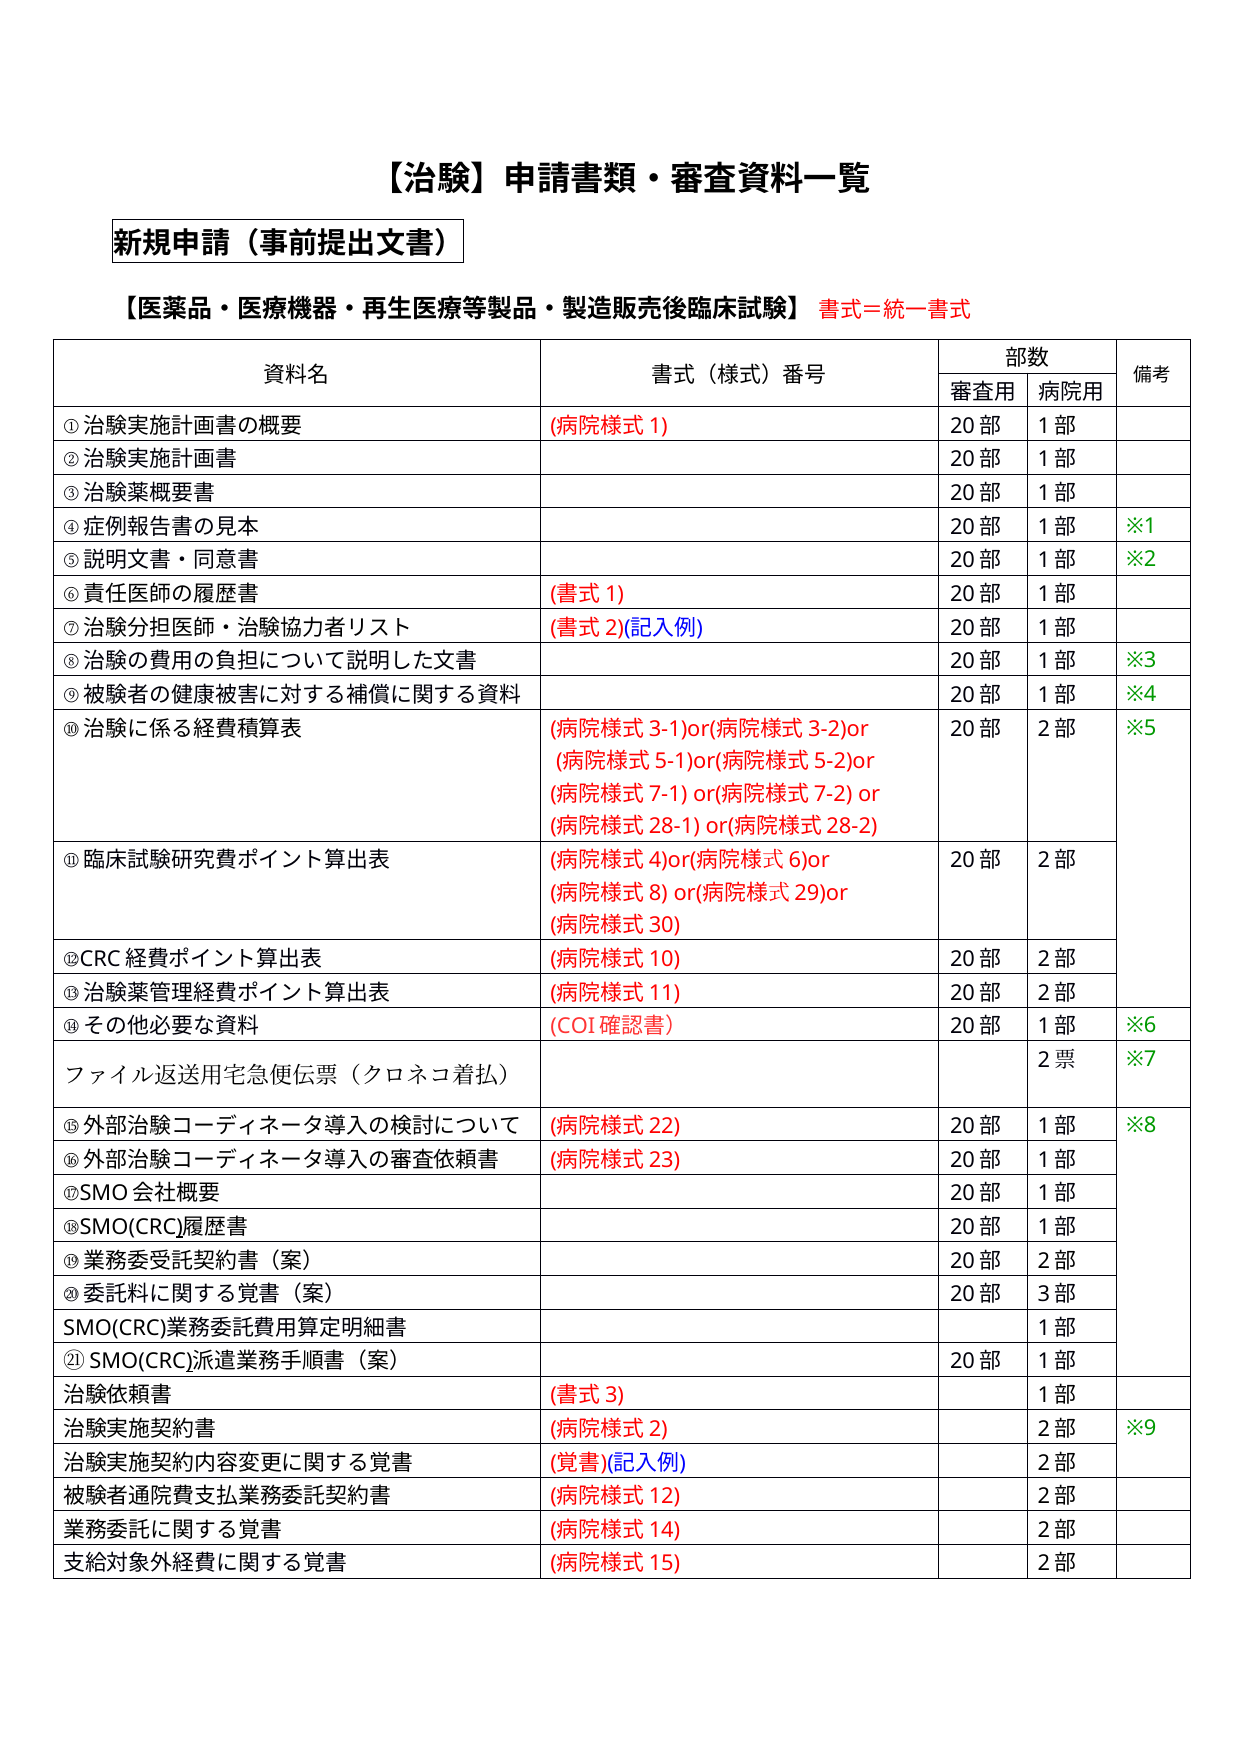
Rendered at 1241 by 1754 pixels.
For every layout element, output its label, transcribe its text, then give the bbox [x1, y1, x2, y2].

table_cell ⑨被験者の健康被害に対する補償に関する資料 [54, 676, 540, 709]
table_cell [541, 1175, 938, 1207]
table_cell (病院様式2) [541, 1410, 938, 1443]
table_cell [939, 1478, 1027, 1510]
table_cell [939, 1041, 1027, 1107]
table_cell ⑳委託料に関する覚書（案） [54, 1276, 540, 1308]
table_cell [541, 676, 938, 709]
table_cell 20部 [939, 1343, 1027, 1376]
table_cell 20部 [939, 542, 1027, 574]
table_cell 20部 [939, 508, 1027, 541]
table_header 部数 [939, 340, 1116, 373]
table_cell ④症例報告書の見本 [54, 508, 540, 541]
table_cell [541, 441, 938, 473]
table_cell 1部 [1028, 1343, 1116, 1376]
table_header 備考 [1117, 340, 1190, 406]
table_cell ※9 [1117, 1410, 1190, 1477]
table_cell 1部 [1028, 1141, 1116, 1174]
table_cell [1117, 441, 1190, 473]
table_cell (病院様式12) [541, 1478, 938, 1510]
table_cell ⑭その他必要な資料 [54, 1008, 540, 1040]
table_cell ⑤説明文書・同意書 [54, 542, 540, 574]
table_cell (病院様式14) [541, 1511, 938, 1544]
table_cell 2部 [1028, 710, 1116, 841]
table_cell 20部 [939, 441, 1027, 473]
table_cell 1部 [1028, 508, 1116, 541]
table_cell ⑰SMO会社概要 [54, 1175, 540, 1207]
table_cell 治験実施契約書 [54, 1410, 540, 1443]
table_cell 2票 [1028, 1041, 1116, 1107]
table_cell 20部 [939, 1276, 1027, 1308]
table_cell 1部 [1028, 407, 1116, 440]
table_cell 業務委託に関する覚書 [54, 1511, 540, 1544]
table_cell [541, 542, 938, 574]
table_cell 3部 [1028, 1276, 1116, 1308]
table_cell 20部 [939, 710, 1027, 841]
table_cell 2部 [1028, 974, 1116, 1007]
table_cell 20部 [939, 1008, 1027, 1040]
table_cell [1117, 1545, 1190, 1578]
table_cell (病院様式23) [541, 1141, 938, 1174]
table_cell [939, 1511, 1027, 1544]
table_cell ⑦治験分担医師・治験協力者リスト [54, 609, 540, 642]
table_cell [541, 1041, 938, 1107]
table_cell [939, 1545, 1027, 1578]
table_cell 1部 [1028, 676, 1116, 709]
table_cell 病院用 [1028, 374, 1116, 406]
table_cell 1部 [1028, 441, 1116, 473]
table_cell ※1 [1117, 508, 1190, 541]
table_cell 1部 [1028, 1209, 1116, 1241]
table_cell ※2 [1117, 542, 1190, 574]
table_cell ※5 [1117, 710, 1190, 1007]
table_cell 20部 [939, 643, 1027, 675]
table_cell [541, 1209, 938, 1241]
table_cell 2部 [1028, 1242, 1116, 1275]
table_cell ⑯外部治験コーディネータ導入の審査依頼書 [54, 1141, 540, 1174]
table_cell ①治験実施計画書の概要 [54, 407, 540, 440]
table_cell (病院様式15) [541, 1545, 938, 1578]
table_cell ③治験薬概要書 [54, 475, 540, 507]
table_cell [541, 1310, 938, 1342]
table_cell [541, 1343, 938, 1376]
text 【治験】申請書類・審査資料一覧 [112, 143, 1128, 208]
table_cell 2部 [1028, 1444, 1116, 1477]
table_cell ⑧治験の費用の負担について説明した文書 [54, 643, 540, 675]
table_cell 1部 [1028, 609, 1116, 642]
table_cell 1部 [1028, 1310, 1116, 1342]
table_cell ⑫CRC経費ポイント算出表 [54, 940, 540, 973]
table_cell 2部 [1028, 1511, 1116, 1544]
table_cell [541, 508, 938, 541]
table_cell 20部 [939, 475, 1027, 507]
table_cell 2部 [1028, 1410, 1116, 1443]
table_cell 1部 [1028, 1377, 1116, 1409]
table_cell 20部 [939, 842, 1027, 939]
table_cell ファイル返送用宅急便伝票（クロネコ着払） [54, 1041, 540, 1107]
table_cell 1部 [1028, 542, 1116, 574]
table_cell (書式2)(記入例) [541, 609, 938, 642]
table_cell 2部 [1028, 842, 1116, 939]
table_cell ※4 [1117, 676, 1190, 709]
table_cell 被験者通院費支払業務委託契約書 [54, 1478, 540, 1510]
table_cell [1117, 1511, 1190, 1544]
table_cell [1117, 576, 1190, 608]
table_cell 20部 [939, 609, 1027, 642]
table_cell [1117, 1478, 1190, 1510]
table_cell 20部 [939, 407, 1027, 440]
table_cell [939, 1444, 1027, 1477]
table_cell 1部 [1028, 1175, 1116, 1207]
table_cell (病院様式4)or(病院様式6)or (病院様式8) or(病院様式29)or (病院様式30) [541, 842, 938, 939]
table_header 書式（様式）番号 [541, 340, 938, 406]
table_cell [939, 1377, 1027, 1409]
table_header 資料名 [54, 340, 540, 406]
table_cell (病院様式22) [541, 1108, 938, 1140]
table_cell (COI確認書） [541, 1008, 938, 1040]
table_cell 20部 [939, 1141, 1027, 1174]
table_cell (病院様式3-1)or(病院様式3-2)or (病院様式5-1)or(病院様式5-2)or (病院様式7-1) or(病院様式7-2) or (病院様式28-1) or(病院様式28-2) [541, 710, 938, 841]
table_cell ※7 [1117, 1041, 1190, 1107]
table_cell (病院様式10) [541, 940, 938, 973]
table_cell (書式1) [541, 576, 938, 608]
table_cell [541, 1242, 938, 1275]
table_cell ※3 [1117, 643, 1190, 675]
table_cell 治験実施契約内容変更に関する覚書 [54, 1444, 540, 1477]
table_cell 1部 [1028, 643, 1116, 675]
table_cell ※8 [1117, 1108, 1190, 1376]
table_cell (病院様式1) [541, 407, 938, 440]
table_cell 1部 [1028, 576, 1116, 608]
table_cell ②治験実施計画書 [54, 441, 540, 473]
table_cell [939, 1410, 1027, 1443]
table_cell [1117, 407, 1190, 440]
text 【医薬品・医療機器・再生医療等製品・製造販売後臨床試験】 書式＝統一書式 [112, 274, 1128, 339]
table_cell 2部 [1028, 1545, 1116, 1578]
table_cell 支給対象外経費に関する覚書 [54, 1545, 540, 1578]
table_cell ⑥責任医師の履歴書 [54, 576, 540, 608]
table_cell 治験依頼書 [54, 1377, 540, 1409]
table_cell 20部 [939, 676, 1027, 709]
table_cell (書式3) [541, 1377, 938, 1409]
table_cell ⑬治験薬管理経費ポイント算出表 [54, 974, 540, 1007]
table_cell ⑮外部治験コーディネータ導入の検討について [54, 1108, 540, 1140]
table_cell 審査用 [939, 374, 1027, 406]
table_cell 20部 [939, 940, 1027, 973]
table_cell SMO(CRC)業務委託費用算定明細書 [54, 1310, 540, 1342]
table_cell [541, 1276, 938, 1308]
table_cell 1部 [1028, 1008, 1116, 1040]
table_cell 1部 [1028, 475, 1116, 507]
table_cell ⑱SMO(CRC)履歴書 [54, 1209, 540, 1241]
table_cell [541, 643, 938, 675]
table_cell [1117, 1377, 1190, 1409]
table_cell 20部 [939, 1242, 1027, 1275]
table_cell (病院様式11) [541, 974, 938, 1007]
table_cell ⑩治験に係る経費積算表 [54, 710, 540, 841]
table_cell 20部 [939, 1175, 1027, 1207]
table_cell 20部 [939, 1108, 1027, 1140]
text 新規申請（事前提出文書） [112, 208, 1128, 274]
table_cell [1117, 609, 1190, 642]
table_cell 20部 [939, 1209, 1027, 1241]
table_cell [1117, 475, 1190, 507]
table_cell ⑪臨床試験研究費ポイント算出表 [54, 842, 540, 939]
table_cell 2部 [1028, 940, 1116, 973]
table_cell 1部 [1028, 1108, 1116, 1140]
table_cell ㉑SMO(CRC)派遣業務手順書（案） [54, 1343, 540, 1376]
table_cell ⑲業務委受託契約書（案） [54, 1242, 540, 1275]
table_cell ※6 [1117, 1008, 1190, 1040]
table_cell 2部 [1028, 1478, 1116, 1510]
table_cell 20部 [939, 974, 1027, 1007]
table_cell [541, 475, 938, 507]
table_cell [939, 1310, 1027, 1342]
table_cell 20部 [939, 576, 1027, 608]
table_cell (覚書)(記入例) [541, 1444, 938, 1477]
